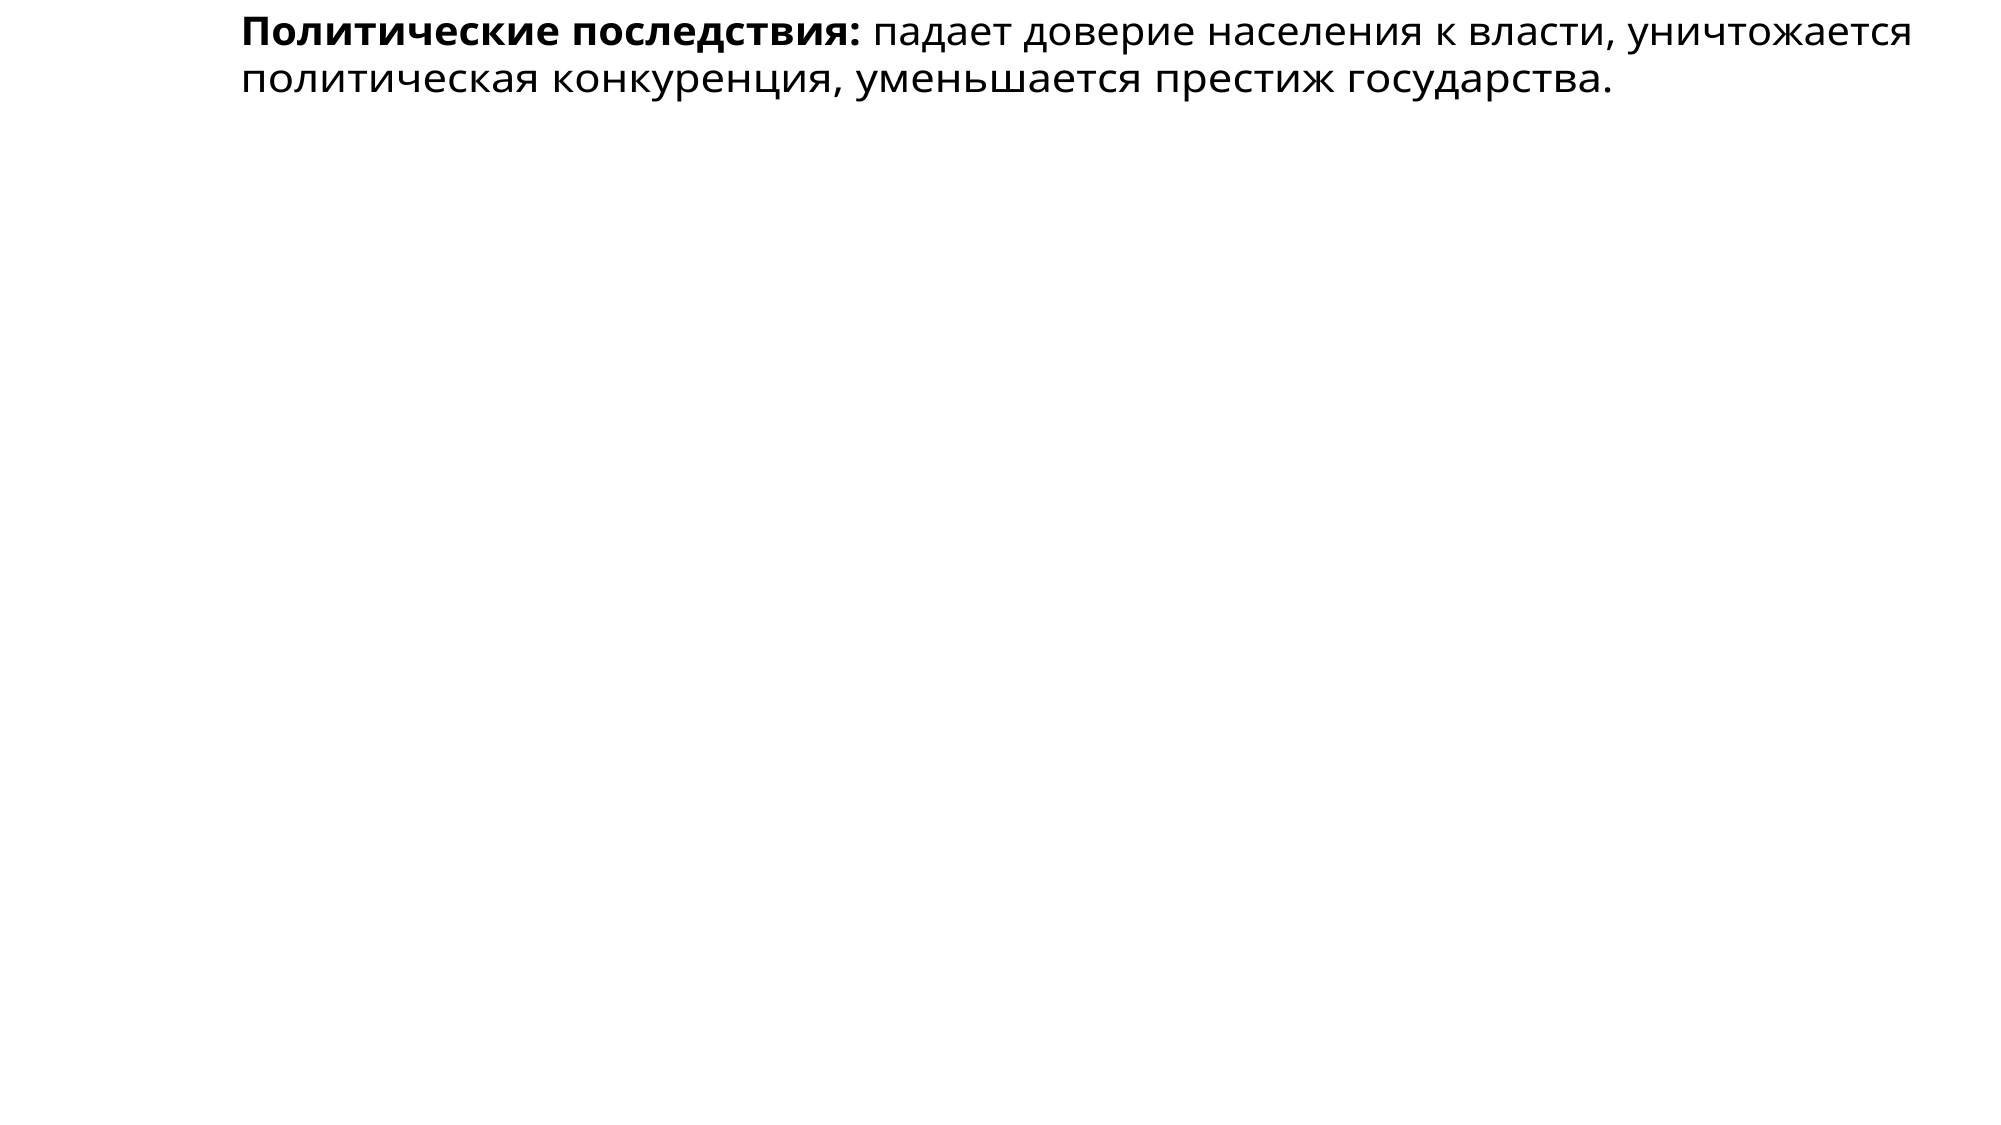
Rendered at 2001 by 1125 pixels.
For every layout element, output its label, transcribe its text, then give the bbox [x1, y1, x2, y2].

text Политические последствия: падает доверие населения к власти, уничтожается политическая конкуренция, уменьшается престиж государства. [240, 6, 2000, 104]
